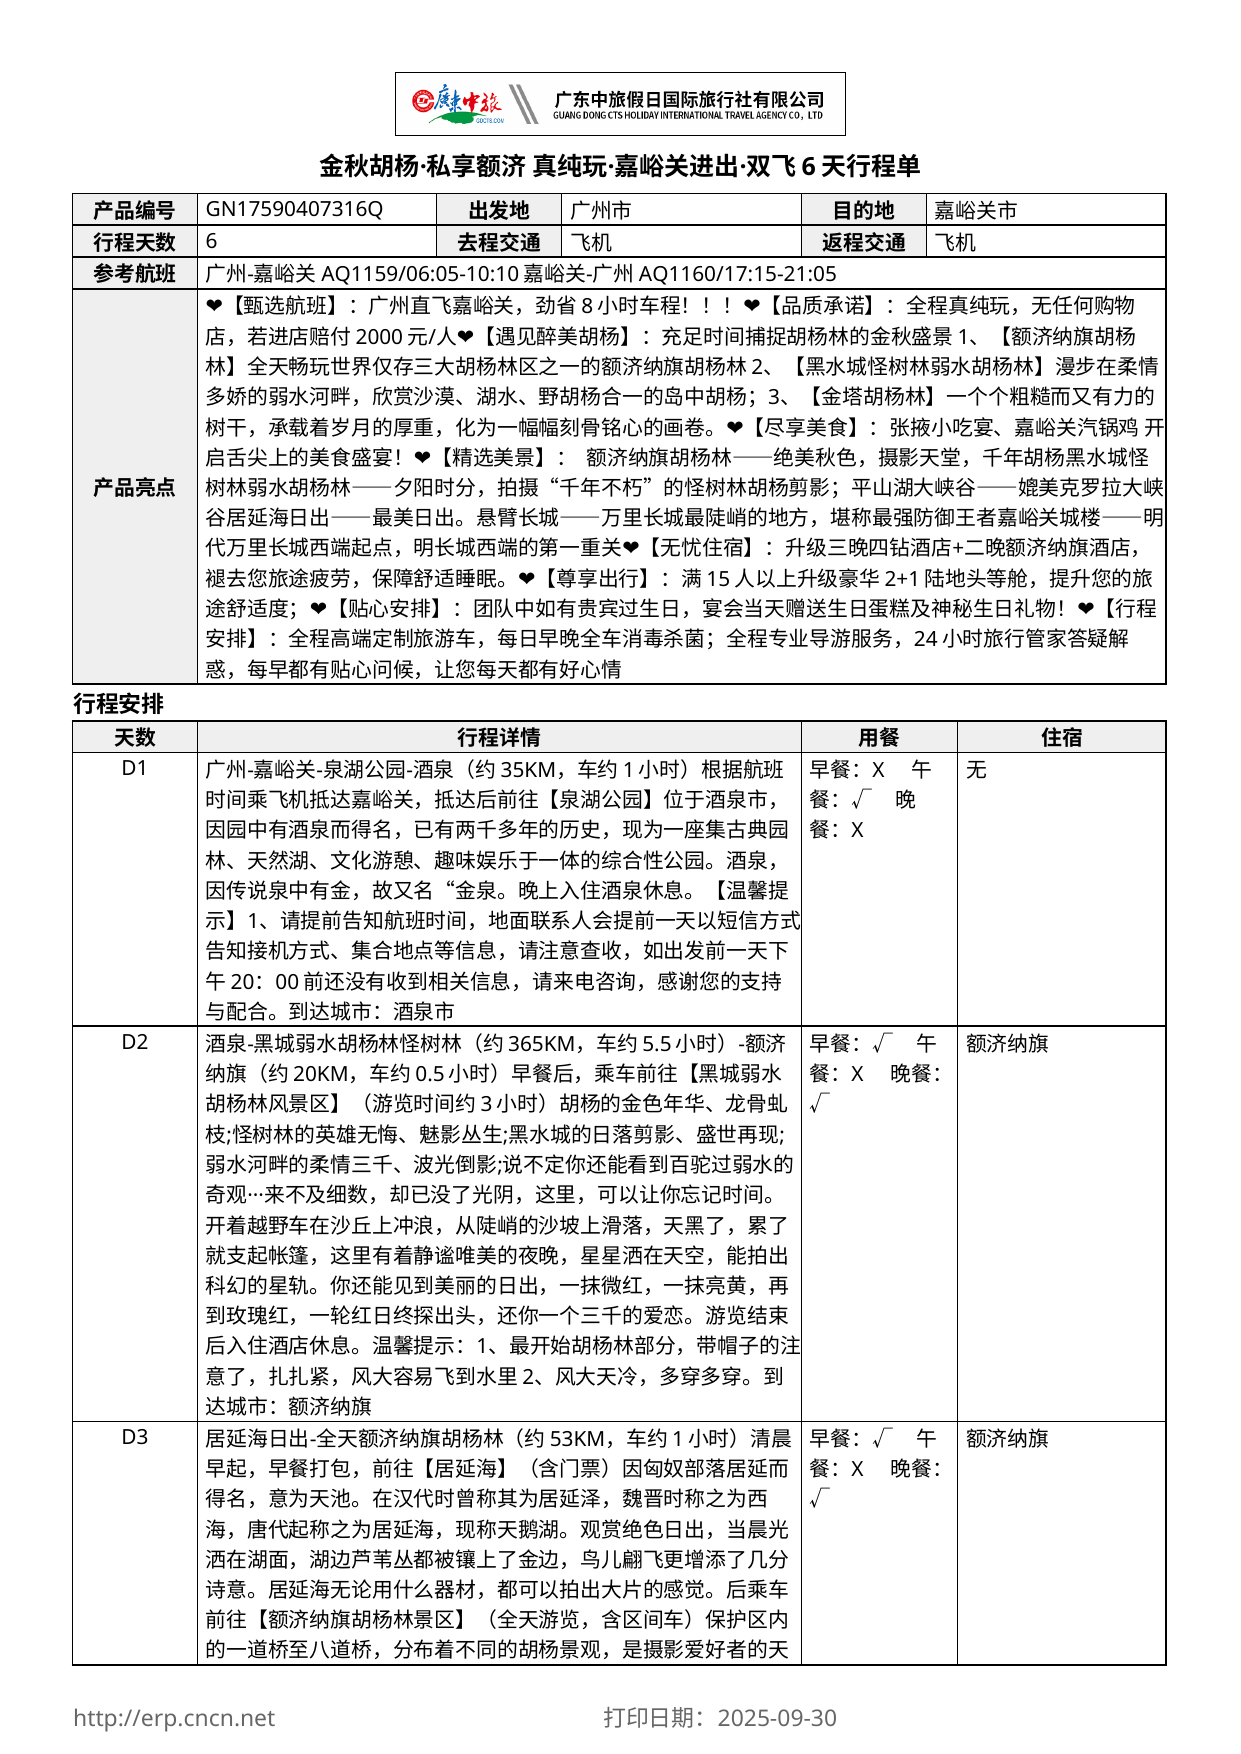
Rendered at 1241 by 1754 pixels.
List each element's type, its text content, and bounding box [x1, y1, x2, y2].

table_cell D2 [73, 1027, 197, 1421]
table_cell ❤【甄选航班】：广州直飞嘉峪关，劲省8小时车程！！！ [198, 290, 1165, 683]
table_header 目的地 [802, 194, 926, 224]
table_header GN17590407316Q [198, 194, 436, 224]
table_cell 早餐：√ 午餐：X 晚餐：√ [802, 1422, 957, 1664]
table_cell D3 [73, 1422, 197, 1664]
table_cell 产品亮点 [73, 290, 197, 683]
table_cell 早餐：√ 午餐：X 晚餐：√ [802, 1027, 957, 1421]
table_header 住宿 [958, 722, 1165, 752]
table_cell 飞机 [927, 226, 1165, 256]
table_cell 无 [958, 753, 1165, 1025]
table_cell 额济纳旗 [958, 1422, 1165, 1664]
table_header 天数 [73, 722, 197, 752]
table_header 产品编号 [73, 194, 197, 224]
text 金秋胡杨·私享额济 真纯玩·嘉峪关进出·双飞6天行程单 [73, 146, 1167, 182]
table_cell D1 [73, 753, 197, 1025]
table_cell 酒泉-黑城弱水胡杨林怪树林（约365KM，车约5.5小时）-额济纳旗（约20KM，车约0.5小时） [198, 1027, 801, 1421]
table_cell 额济纳旗 [958, 1027, 1165, 1421]
text 行程安排 [73, 686, 1167, 719]
table_cell 广州-嘉峪关 AQ1159/06:05-10:10 [198, 258, 1165, 288]
table_header 出发地 [437, 194, 561, 224]
table_cell 参考航班 [73, 258, 197, 288]
table_cell 返程交通 [802, 226, 926, 256]
table_cell 行程天数 [73, 226, 197, 256]
table_cell 飞机 [562, 226, 801, 256]
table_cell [198, 1422, 801, 1664]
table_cell 去程交通 [437, 226, 561, 256]
table_cell 6 [198, 226, 436, 256]
table_header 行程详情 [198, 722, 801, 752]
table_cell 早餐：X 午餐：√ 晚餐：X [802, 753, 957, 1025]
table_header 广州市 [562, 194, 801, 224]
table_cell 广州-嘉峪关-泉湖公园-酒泉（约35KM，车约1小时） [198, 753, 801, 1025]
table_header 用餐 [802, 722, 957, 752]
picture [396, 73, 845, 135]
table_header 嘉峪关市 [927, 194, 1165, 224]
